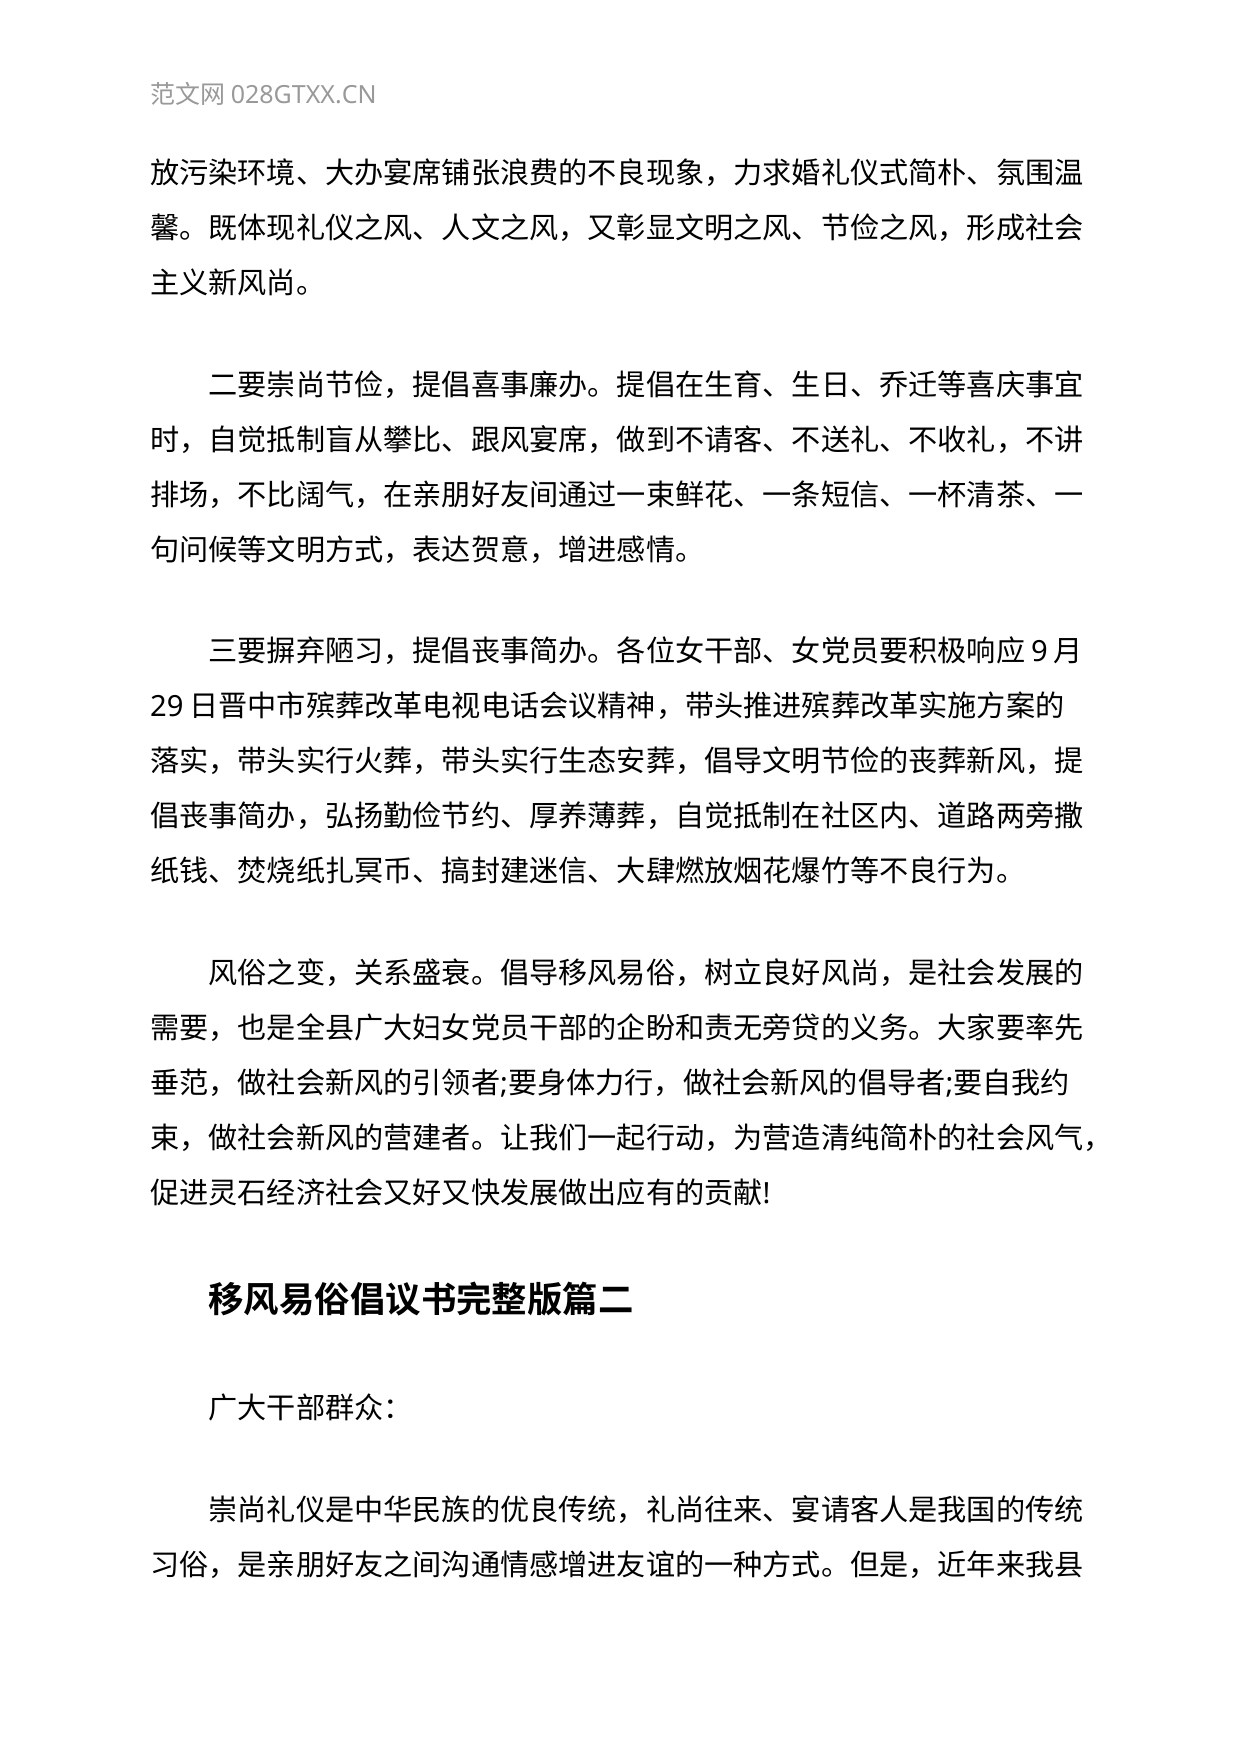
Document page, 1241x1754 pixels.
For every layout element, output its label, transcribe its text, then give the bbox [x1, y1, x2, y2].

text 二要崇尚节俭，提倡喜事廉办。提倡在生育、生日、乔迁等喜庆事宜时，自觉抵制盲从攀比、跟风宴席，做到不请客、不送礼、不收礼，不讲排场，不比阔气，在亲朋好友间通过一束鲜花、一条短信、一杯清茶、一句问候等文明方式，表达贺意，增进感情。 [150, 362, 1090, 568]
text 风俗之变，关系盛衰。倡导移风易俗，树立良好风尚，是社会发展的需要，也是全县广大妇女党员干部的企盼和责无旁贷的义务。大家要率先垂范，做社会新风的引领者;要身体力行，做社会新风的倡导者;要自我约束，做社会新风的营建者。让我们一起行动，为营造清纯简朴的社会风气，促进灵石经济社会又好又快发展做出应有的贡献! [150, 949, 1090, 1212]
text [150, 1486, 1090, 1584]
text 广大干部群众： [150, 1385, 1090, 1427]
text 三要摒弃陋习，提倡丧事简办。各位女干部、女党员要积极响应9月29日晋中市殡葬改革电视电话会议精神，带头推进殡葬改革实施方案的落实，带头实行火葬，带头实行生态安葬，倡导文明节俭的丧葬新风，提倡丧事简办，弘扬勤俭节约、厚养薄葬，自觉抵制在社区内、道路两旁撒纸钱、焚烧纸扎冥币、搞封建迷信、大肆燃放烟花爆竹等不良行为。 [150, 628, 1090, 890]
text 移风易俗倡议书完整版篇二 [150, 1271, 1090, 1322]
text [150, 150, 1090, 302]
